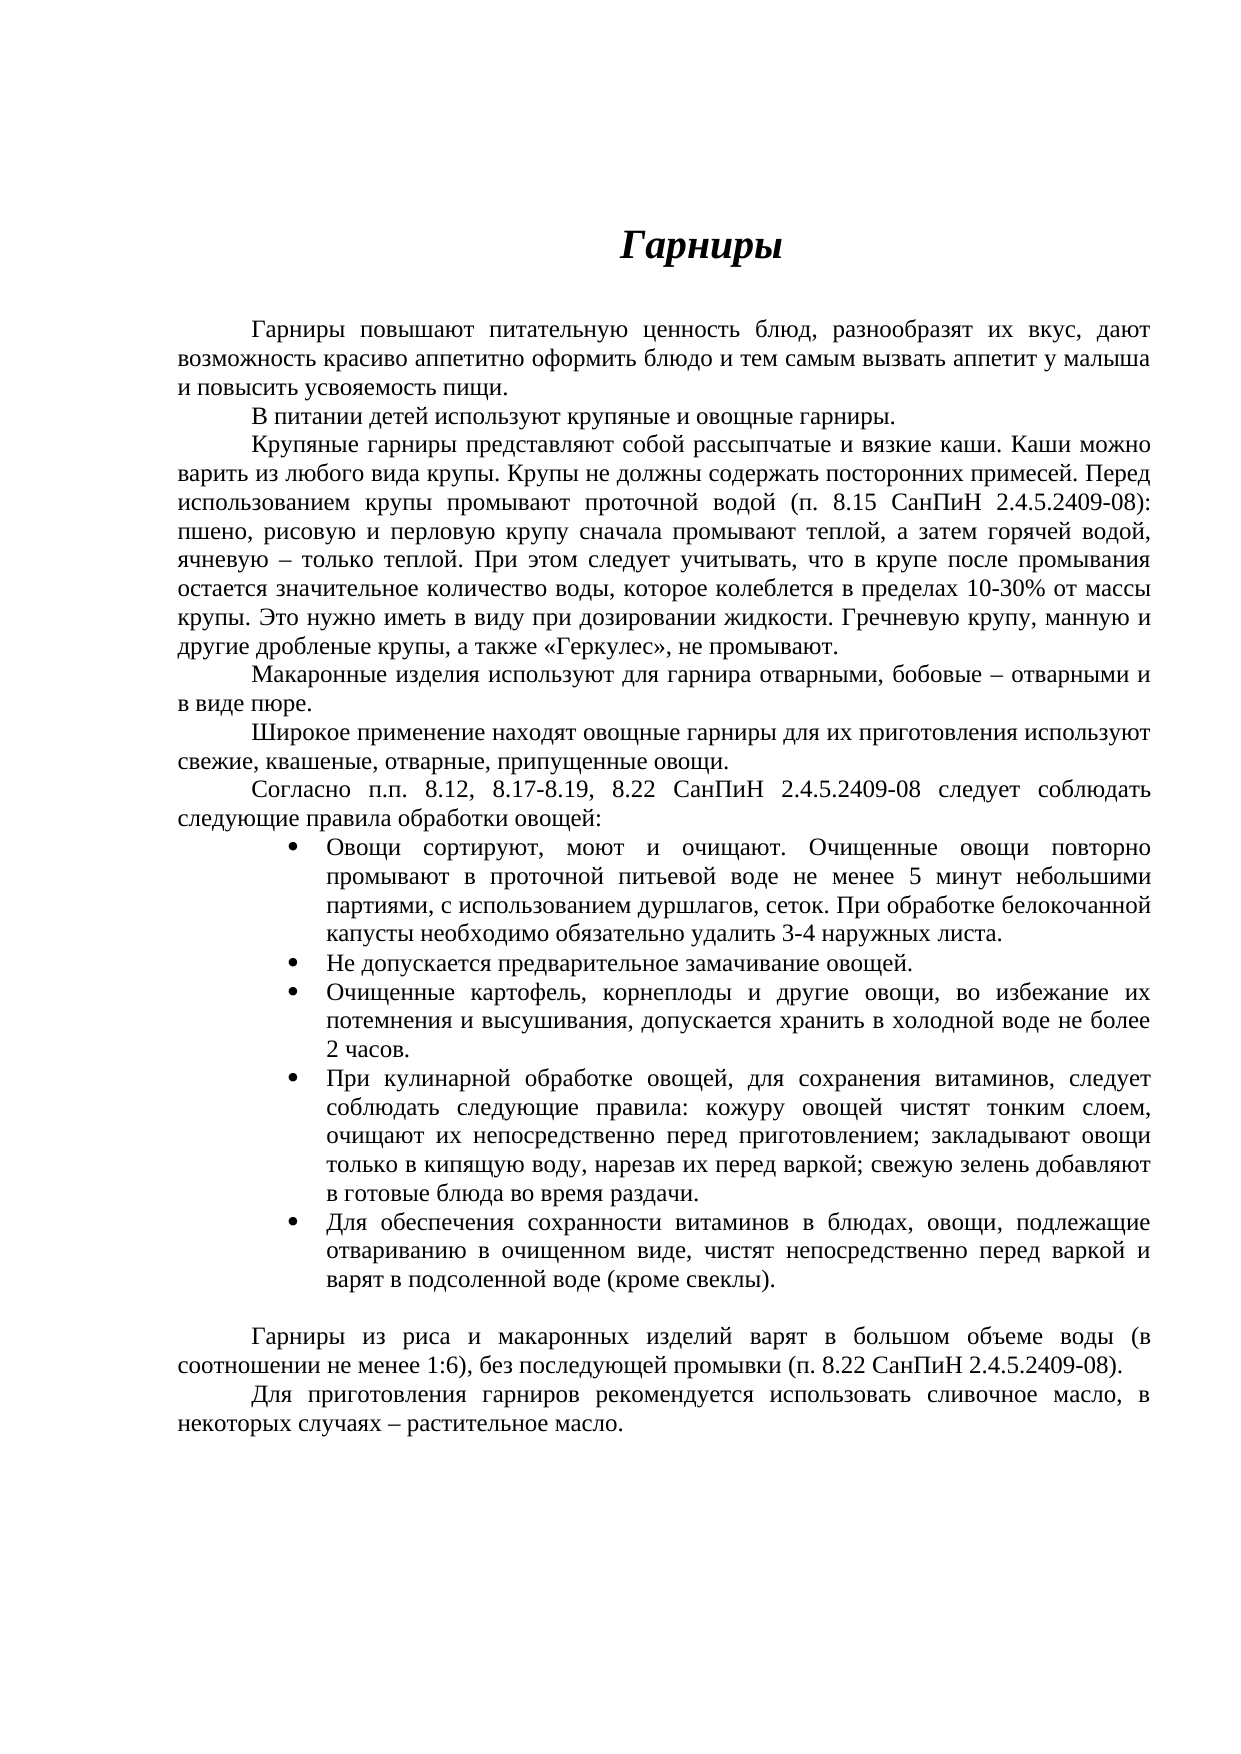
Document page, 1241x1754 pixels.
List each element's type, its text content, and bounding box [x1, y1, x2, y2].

list Овощи сортируют, моют и очищают. Очищенные овощи повторно промывают в проточной питьевой воде не менее 5 минут небольшими партиями, с использованием дуршлагов, сеток. При обработке белокочанной капусты необходимо обязательно удалить 3-4 наружных листа. [288, 832, 1152, 947]
text В питании детей используют крупяные и овощные гарниры. [251, 401, 1194, 429]
text Широкое применение находят овощные гарниры для их приготовления используют свежие, квашеные, отварные, припущенные овощи. [177, 717, 1151, 774]
text Для приготовления гарниров рекомендуется использовать сливочное масло, в некоторых случаях – растительное масло. [177, 1379, 1151, 1436]
list Для обеспечения сохранности витаминов в блюдах, овощи, подлежащие отвариванию в очищенном виде, чистят непосредственно перед варкой и варят в подсоленной воде (кроме свеклы). [288, 1207, 1151, 1293]
list Не допускается предварительное замачивание овощей. [288, 947, 1194, 978]
text Макаронные изделия используют для гарнира отварными, бобовые – отварными и в виде пюре. [177, 659, 1152, 717]
list Очищенные картофель, корнеплоды и другие овощи, во избежание их потемнения и высушивания, допускается хранить в холодной воде не более 2 часов. [288, 978, 1151, 1062]
subtitle Гарниры [398, 219, 1005, 267]
text Крупяные гарниры представляют собой рассыпчатые и вязкие каши. Каши можно варить из любого вида крупы. Крупы не должны содержать посторонних примесей. Перед использованием крупы промывают проточной водой (п. 8.15 СанПиН 2.4.5.2409-08): пшено, рисовую и перловую крупу сначала промывают теплой, а затем горячей водой, ячневую – только теплой. При этом следует учитывать, что в крупе после промывания остается значительное количество воды, которое колеблется в пределах 10-30% от массы крупы. Это нужно иметь в виду при дозировании жидкости. Гречневую крупу, манную и другие дробленые крупы, а также «Геркулес», не промывают. [177, 429, 1152, 659]
text Гарниры из риса и макаронных изделий варят в большом объеме воды (в соотношении не менее 1:6), без последующей промывки (п. 8.22 СанПиН 2.4.5.2409-08). [177, 1321, 1152, 1379]
list При кулинарной обработке овощей, для сохранения витаминов, следует соблюдать следующие правила: кожуру овощей чистят тонким слоем, очищают их непосредственно перед приготовлением; закладывают овощи только в кипящую воду, нарезав их перед варкой; свежую зелень добавляют в готовые блюда во время раздачи. [288, 1063, 1152, 1207]
subtitle Гарниры повышают питательную ценность блюд, разнообразят их вкус, дают возможность красиво аппетитно оформить блюдо и тем самым вызвать аппетит у малыша и повысить усвояемость пищи. [177, 314, 1151, 401]
text Согласно п.п. 8.12, 8.17-8.19, 8.22 СанПиН 2.4.5.2409-08 следует соблюдать следующие правила обработки овощей: [177, 774, 1152, 832]
